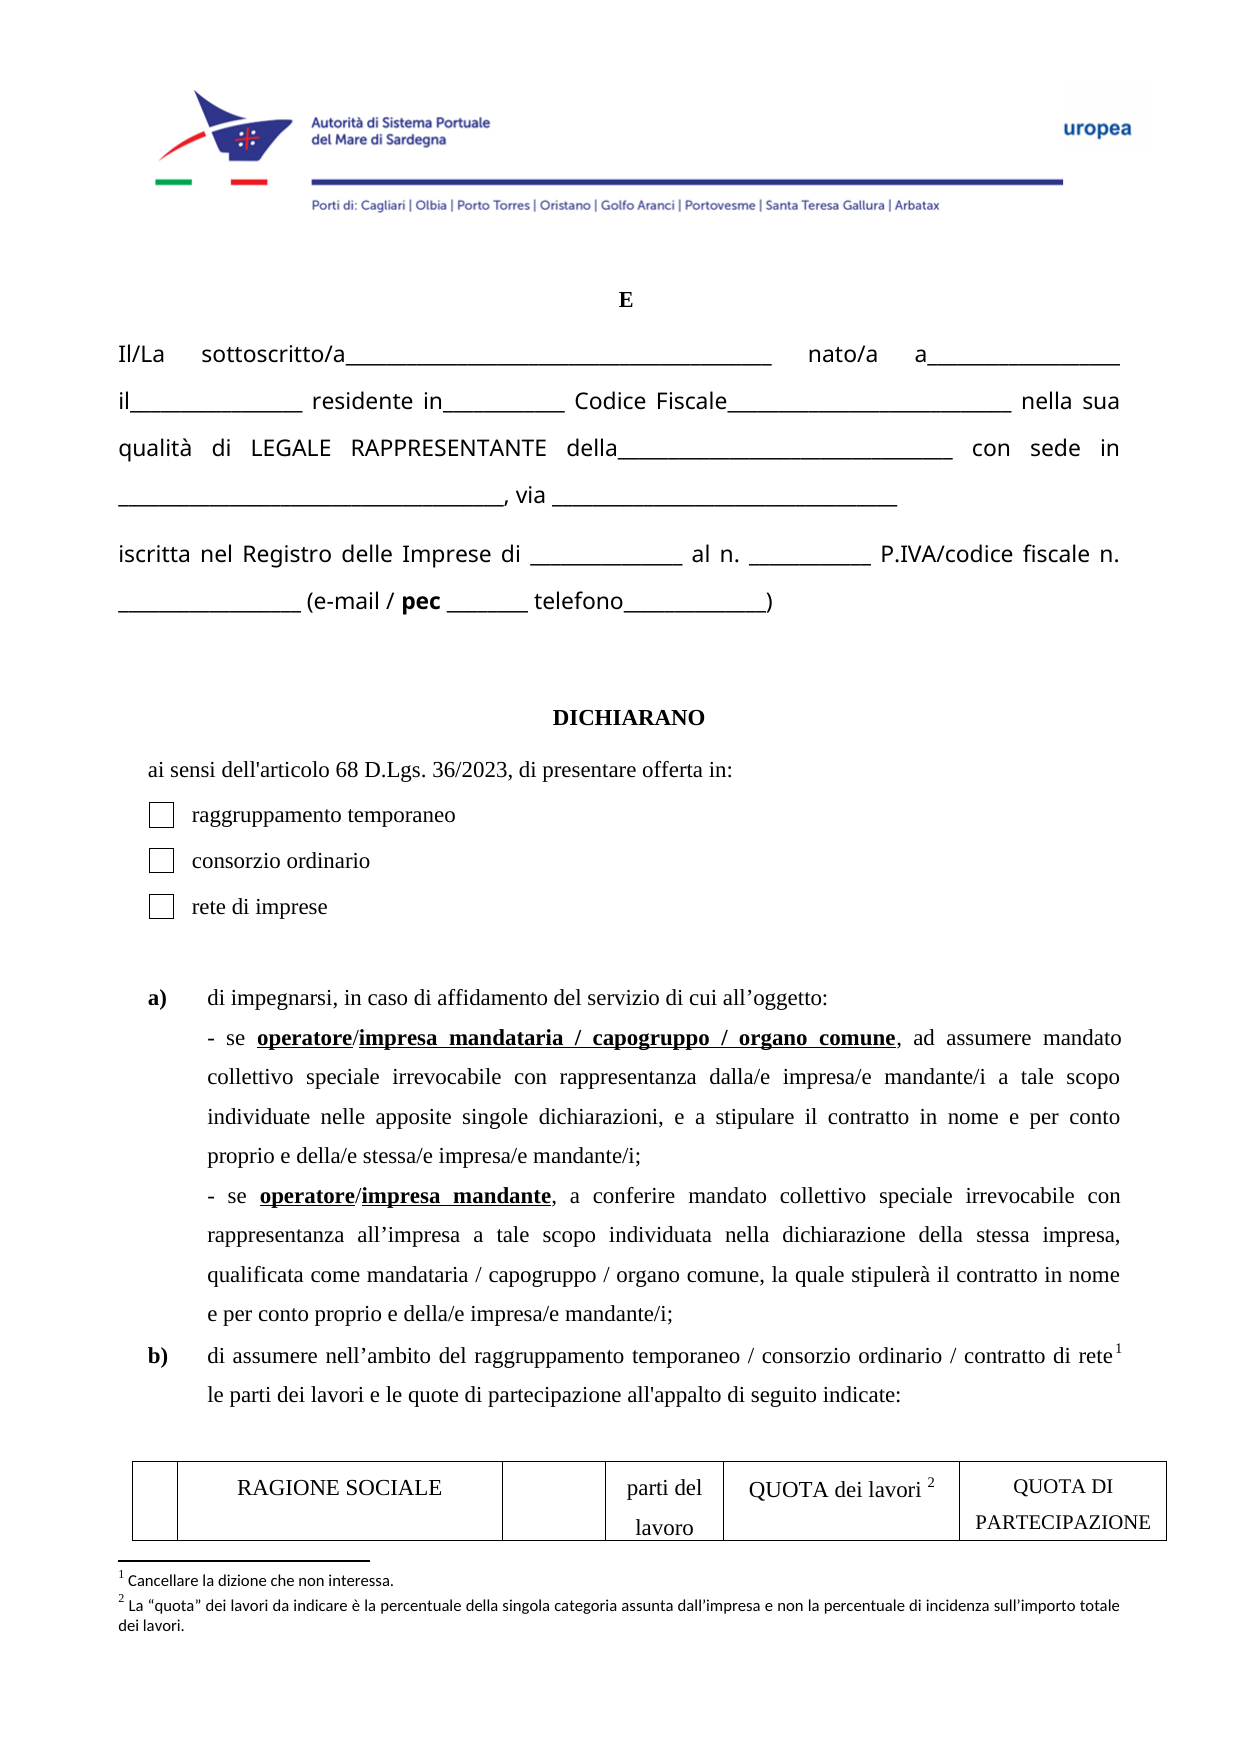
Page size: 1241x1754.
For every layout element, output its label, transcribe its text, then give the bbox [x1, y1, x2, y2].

table_header RAGIONE SOCIALE [178, 1462, 502, 1540]
picture [118, 73, 1153, 227]
text ai sensi dell'articolo 68 D.Lgs. 36/2023, di presentare offerta in: [148, 756, 1122, 782]
table_header [503, 1462, 605, 1540]
list - se operatore/impresa mandante, a conferire mandato collettivo speciale irrevocabile con rappresentanza all’impresa a tale scopo individuata nella dichiarazione della stessa impresa, qualificata come mandataria / capogruppo / organo comune, la quale stipulerà il contratto in nome e per conto proprio e della/e impresa/e mandante/i; [207, 1182, 1122, 1327]
text rete di imprese [148, 893, 1122, 919]
text iscritta nel Registro delle Imprese di _______________ al n. ____________ P.IVA/codice fiscale n. __________________ (e-mail / pec ________ telefono______________) [118, 538, 1122, 616]
list - se operatore/impresa mandataria / capogruppo / organo comune, ad assumere mandato collettivo speciale irrevocabile con rappresentanza dalla/e impresa/e mandante/i a tale scopo individuate nelle apposite singole dichiarazioni, e a stipulare il contratto in nome e per conto proprio e della/e stessa/e impresa/e mandante/i; [207, 1024, 1122, 1169]
text raggruppamento temporaneo [148, 801, 1122, 828]
subtitle E [129, 286, 1122, 312]
table_header QUOTA DI PARTECIPAZIONE ALL’APPALTO [960, 1462, 1166, 1540]
list di impegnarsi, in caso di affidamento del servizio di cui all’oggetto: [148, 984, 1122, 1011]
table_header parti del lavoro [606, 1462, 723, 1540]
table_header [133, 1462, 177, 1540]
text consorzio ordinario [148, 847, 1122, 873]
table_header QUOTA dei lavori [724, 1462, 959, 1540]
text DICHIARANO [118, 704, 1122, 730]
list di assumere nell’ambito del raggruppamento temporaneo / consorzio ordinario / contratto di rete le parti dei lavori e le quote di partecipazione all'appalto di seguito indicate: [148, 1340, 1122, 1408]
